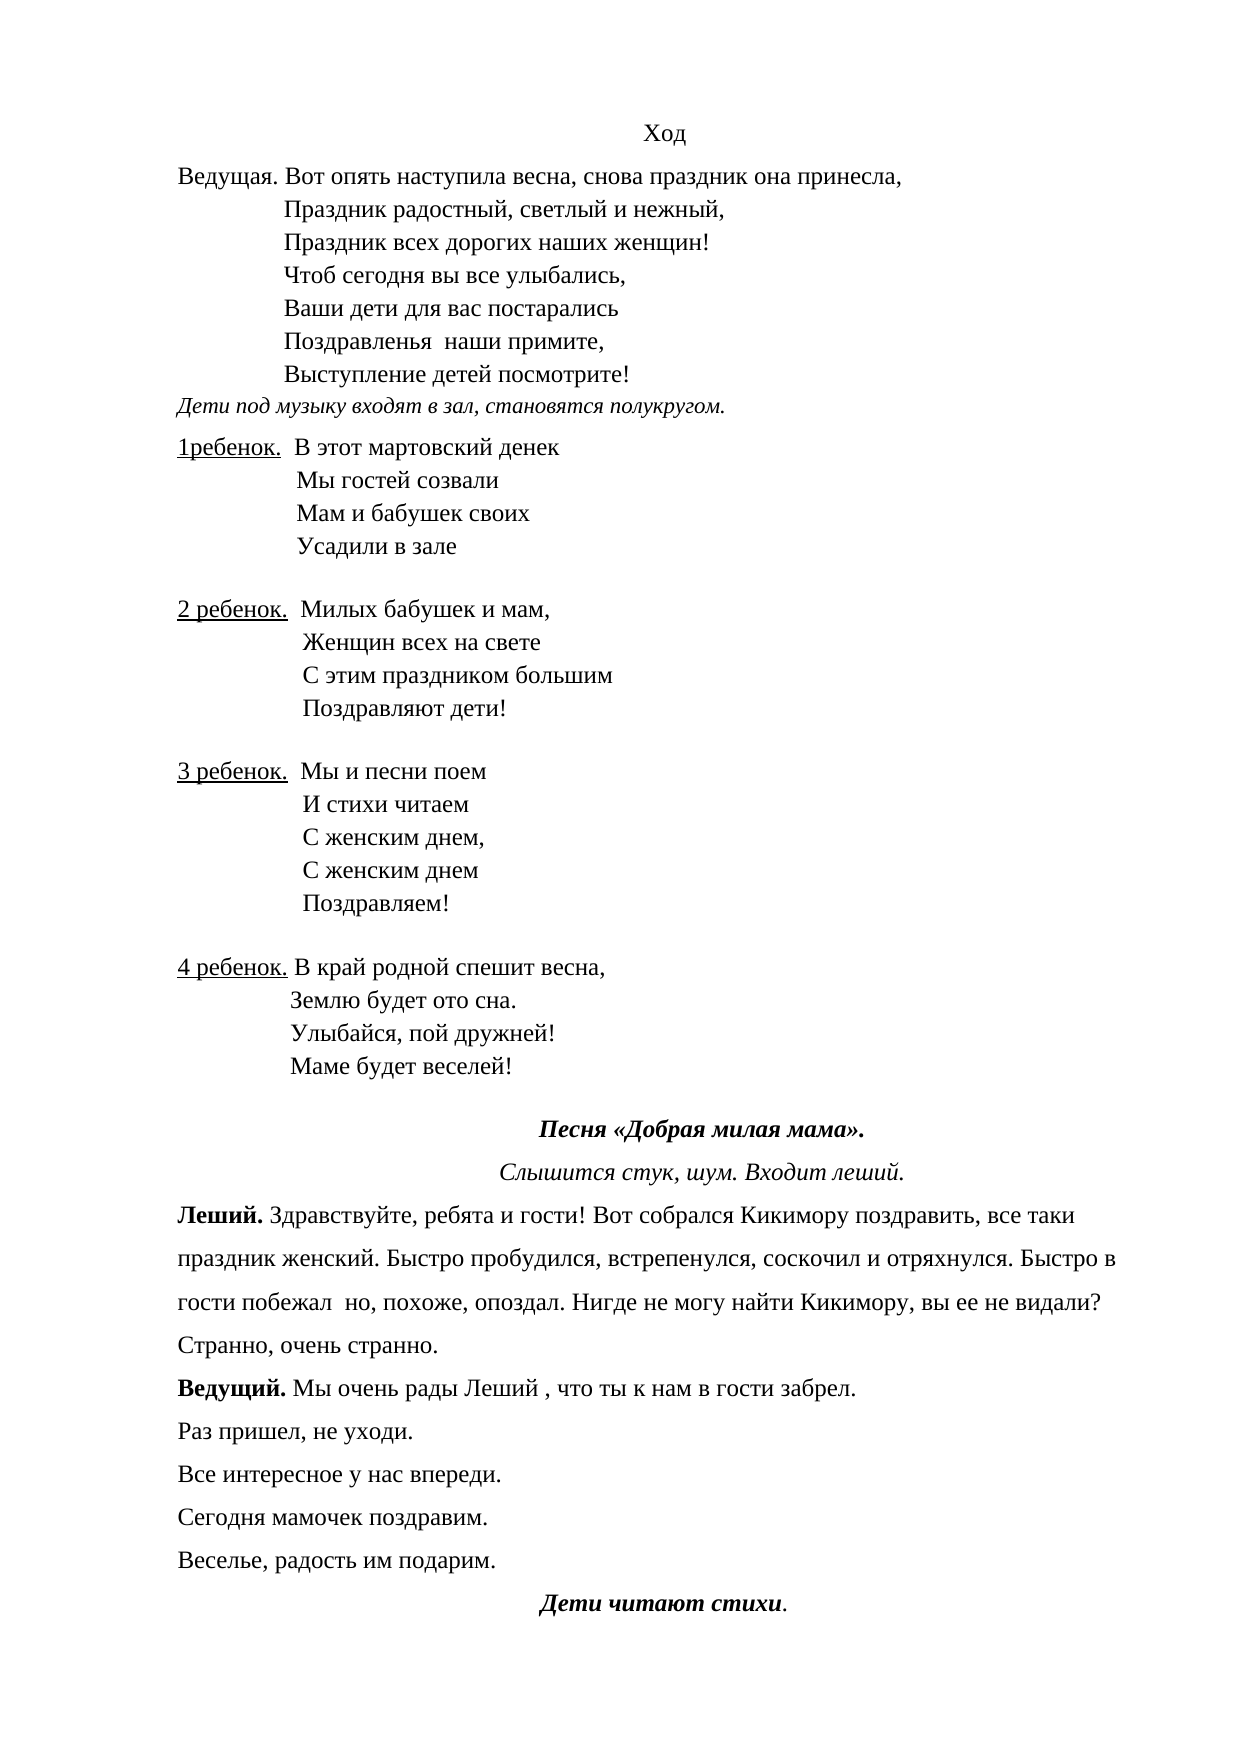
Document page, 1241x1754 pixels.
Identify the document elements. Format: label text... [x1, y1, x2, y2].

text Ваши дети для вас постарались [177, 293, 1152, 322]
text Женщин всех на свете [177, 627, 1152, 656]
text Улыбайся, пой дружней! [177, 1018, 1152, 1047]
text Мам и бабушек своих [177, 498, 1152, 527]
text Поздравляем! [177, 888, 1152, 917]
text Землю будет ото сна. [177, 985, 1152, 1013]
text Маме будет веселей! [177, 1051, 1152, 1079]
text Праздник радостный, светлый и нежный, [177, 194, 1152, 223]
text Дети читают стихи. [177, 1588, 1152, 1617]
text Мы гостей созвали [177, 465, 1152, 494]
text Поздравляют дети! [177, 693, 1152, 722]
text Слышится стук, шум. Входит леший. [252, 1157, 1152, 1186]
text С женским днем [177, 856, 1152, 884]
text С женским днем, [177, 822, 1152, 851]
text Раз пришел, не уходи. [177, 1416, 1152, 1445]
text Ведущая. Вот опять наступила весна, снова праздник она принесла, [177, 161, 1152, 190]
text Усадили в зале [177, 531, 1152, 560]
text Ведущий. Мы очень рады Леший , что ты к нам в гости забрел. [177, 1373, 1152, 1402]
text Поздравленья наши примите, [177, 326, 1152, 355]
text Выступление детей посмотрите! [177, 359, 1152, 388]
text Леший. Здравствуйте, ребята и гости! Вот собрался Кикимору поздравить, все таки праздник женский. Быстро пробудился, встрепенулся, соскочил и отряхнулся. Быстро в гости побежал но, похоже, опоздал. Нигде не могу найти Кикимору, вы ее не видали? Странно, очень странно. [177, 1200, 1152, 1358]
text И стихи читаем [177, 789, 1152, 818]
text Песня «Добрая милая мама». [252, 1114, 1152, 1143]
text Все интересное у нас впереди. [177, 1459, 1152, 1488]
text Ход [177, 118, 1152, 147]
text Сегодня мамочек поздравим. [177, 1502, 1152, 1531]
text Чтоб сегодня вы все улыбались, [177, 260, 1152, 289]
text Веселье, радость им подарим. [177, 1545, 1152, 1574]
text 1ребенок. В этот мартовский денек [177, 432, 1152, 461]
text 4 ребенок. В край родной спешит весна, [177, 952, 1152, 981]
text Дети под музыку входят в зал, становятся полукругом. [177, 392, 1152, 419]
text С этим праздником большим [177, 660, 1152, 689]
text Праздник всех дорогих наших женщин! [177, 227, 1152, 256]
text 2 ребенок. Милых бабушек и мам, [177, 594, 1152, 623]
text 3 ребенок. Мы и песни поем [177, 756, 1152, 785]
